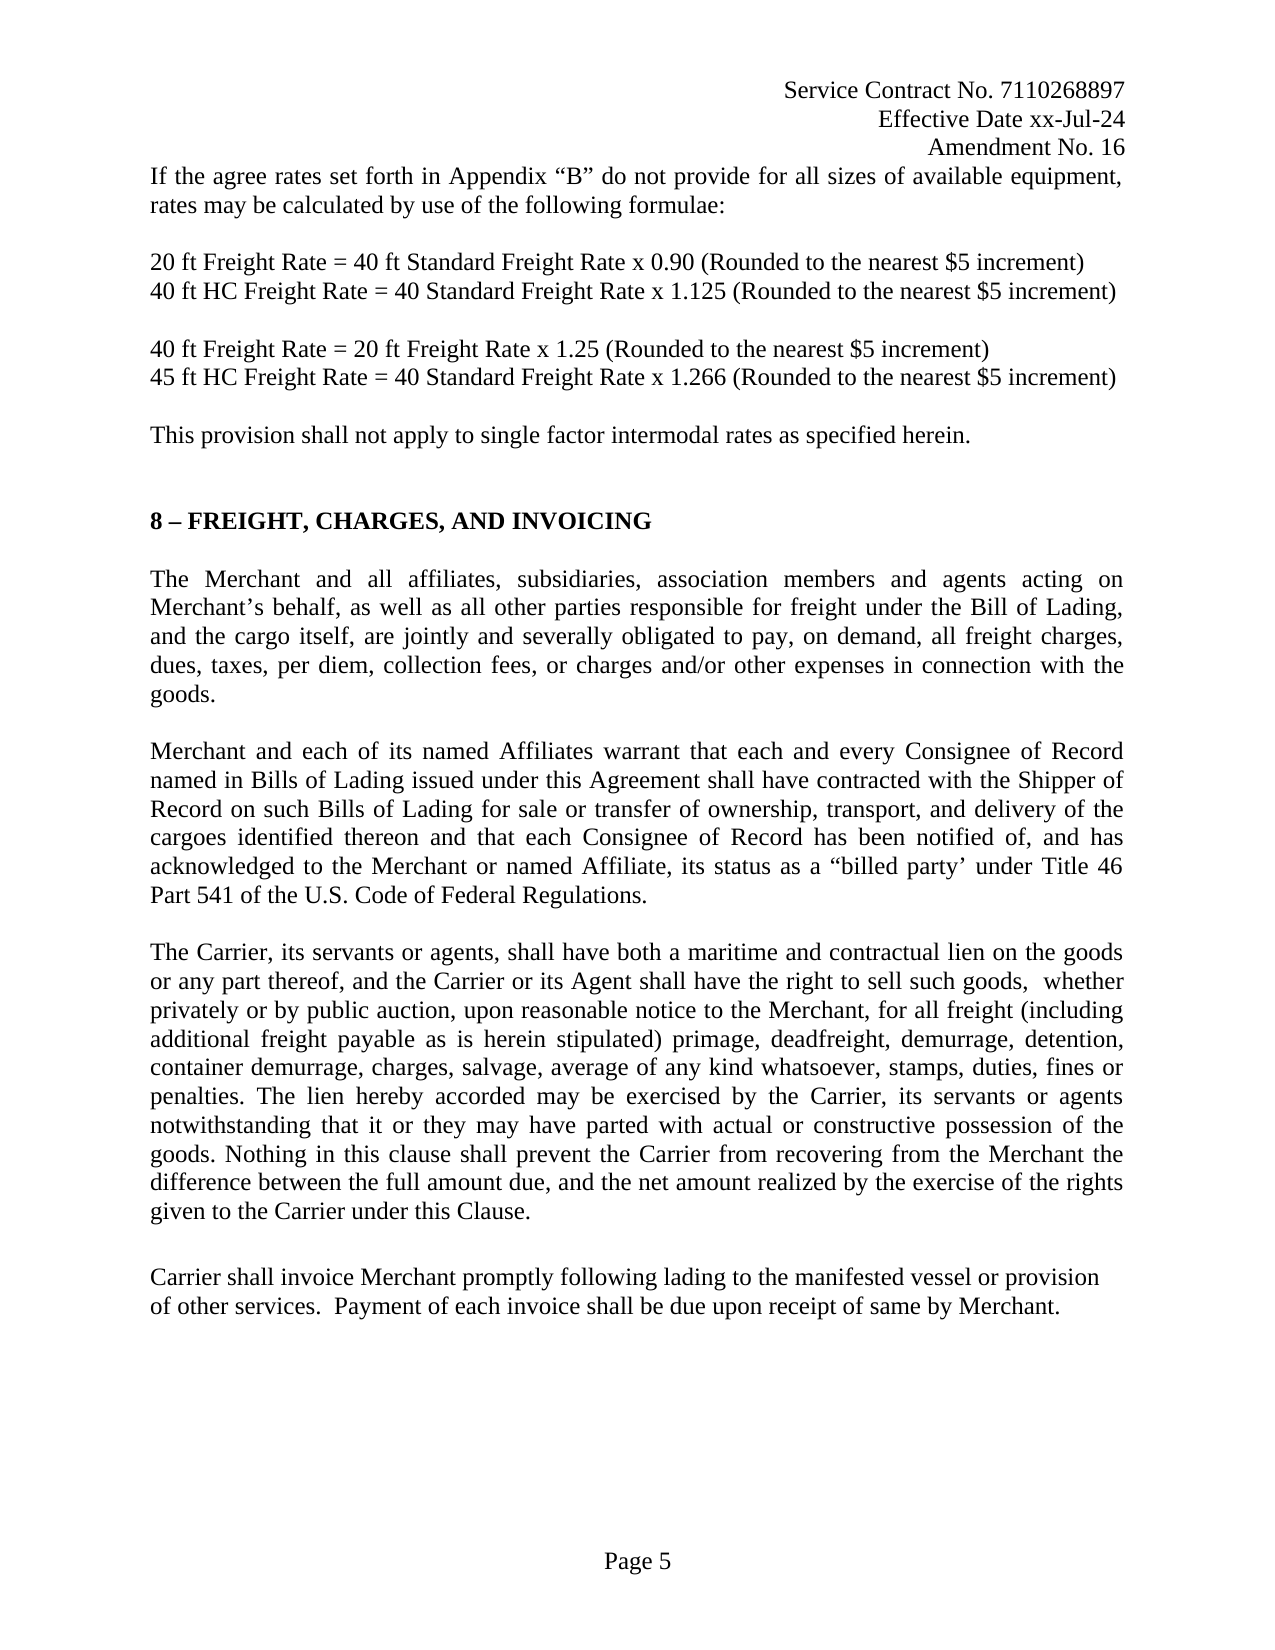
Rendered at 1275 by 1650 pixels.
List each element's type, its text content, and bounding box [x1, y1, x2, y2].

text The Merchant and all affiliates, subsidiaries, association members and agents acting on Merchant’s behalf, as well as all other parties responsible for freight under the Bill of Lading, and the cargo itself, are jointly and severally obligated to pay, on demand, all freight charges, dues, taxes, per diem, collection fees, or charges and/or other expenses in connection with the goods. [150, 564, 1125, 707]
text 20 ft Freight Rate = 40 ft Standard Freight Rate x 0.90 (Rounded to the nearest $5 increment) [150, 247, 1125, 276]
text 45 ft HC Freight Rate = 40 Standard Freight Rate x 1.266 (Rounded to the nearest $5 increment) [150, 362, 1125, 391]
text 40 ft HC Freight Rate = 40 Standard Freight Rate x 1.125 (Rounded to the nearest $5 increment) [150, 276, 1125, 305]
text 40 ft Freight Rate = 20 ft Freight Rate x 1.25 (Rounded to the nearest $5 increment) [150, 334, 1125, 362]
text of other services. Payment of each invoice shall be due upon receipt of same by Merchant. [150, 1291, 1125, 1320]
text If the agree rates set forth in Appendix “B” do not provide for all sizes of available equipment, rates may be calculated by use of the following formulae: [150, 161, 1125, 219]
text This provision shall not apply to single factor intermodal rates as specified herein. [150, 420, 1125, 449]
text Merchant and each of its named Affiliates warrant that each and every Consignee of Record named in Bills of Lading issued under this Agreement shall have contracted with the Shipper of Record on such Bills of Lading for sale or transfer of ownership, transport, and delivery of the cargoes identified thereon and that each Consignee of Record has been notified of, and has acknowledged to the Merchant or named Affiliate, its status as a “billed party’ under Title 46 Part 541 of the U.S. Code of Federal Regulations. [150, 736, 1125, 909]
text Carrier shall invoice Merchant promptly following lading to the manifested vessel or provision [150, 1262, 1125, 1291]
text 8 – FREIGHT, CHARGES, AND INVOICING [150, 506, 1125, 535]
text The Carrier, its servants or agents, shall have both a maritime and contractual lien on the goods or any part thereof, and the Carrier or its Agent shall have the right to sell such goods, whether privately or by public auction, upon reasonable notice to the Merchant, for all freight (including additional freight payable as is herein stipulated) primage, deadfreight, demurrage, detention, container demurrage, charges, salvage, average of any kind whatsoever, stamps, duties, fines or penalties. The lien hereby accorded may be exercised by the Carrier, its servants or agents notwithstanding that it or they may have parted with actual or constructive possession of the goods. Nothing in this clause shall prevent the Carrier from recovering from the Merchant the difference between the full amount due, and the net amount realized by the exercise of the rights given to the Carrier under this Clause. [150, 937, 1125, 1225]
